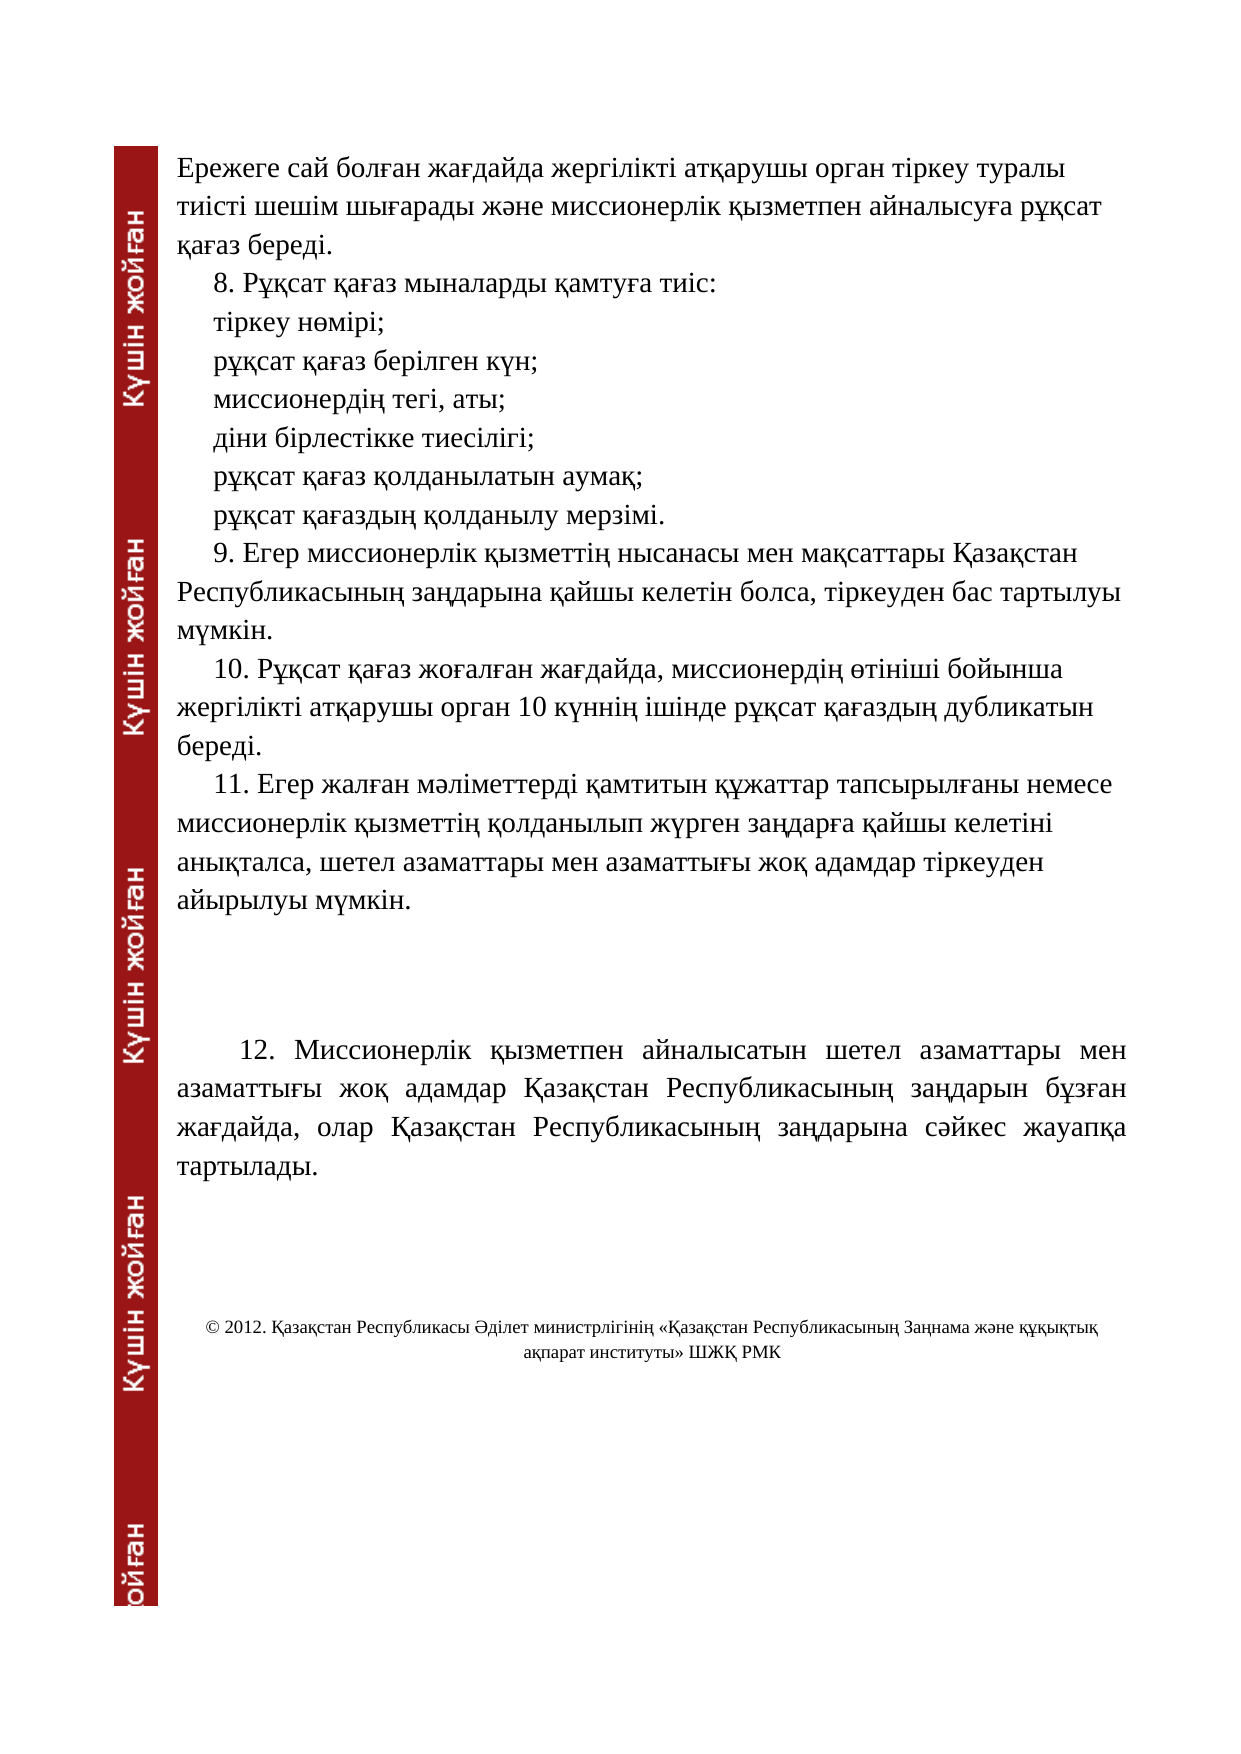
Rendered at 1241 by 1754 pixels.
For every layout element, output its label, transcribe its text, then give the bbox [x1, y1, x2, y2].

text 8. Рұқсат қағаз мыналарды қамтуға тиiс: [112, 266, 1128, 299]
text анықталса, шетел азаматтары мен азаматтығы жоқ адамдар тiркеуден [112, 844, 1128, 877]
text бередi. [112, 728, 1128, 762]
picture [114, 530, 158, 535]
text © 2012. Қазақстан Республикасы Әділет министрлігінің «Қазақстан Республикасының Заңнама және құқықтық ақпарат институты» ШЖҚ РМК [112, 1316, 1128, 1363]
text мүмкiн. [112, 612, 1128, 646]
text 11. Егер жалған мәлiметтердi қамтитын құжаттар тапсырылғаны немесе [112, 767, 1128, 800]
picture [114, 338, 158, 343]
picture [114, 877, 158, 882]
picture [114, 222, 158, 227]
text рұқсат қағаздың қолданылу мерзiмi. [112, 497, 1128, 530]
text жергiлiктi атқарушы орган 10 күннiң iшiнде рұқсат қағаздың дубликатын [112, 689, 1128, 723]
picture [114, 261, 158, 266]
picture [114, 569, 158, 574]
picture [114, 1363, 158, 1606]
picture [114, 146, 158, 150]
text айырылуы мүмкiн. [112, 882, 1128, 916]
text 10. Рұқсат қағаз жоғалған жағдайда, миссионердiң өтiнiшi бойынша [112, 651, 1128, 684]
text тiркеу нөмiрi; [112, 304, 1128, 338]
picture [114, 376, 158, 381]
picture [114, 299, 158, 304]
picture [114, 492, 158, 497]
picture [114, 453, 158, 458]
picture [114, 800, 158, 805]
text 12. Миссионерлiк қызметпен айналысатын шетел азаматтары мен азаматтығы жоқ адамдар Қазақстан Республикасының заңдарын бұзған жағдайда, олар Қазақстан Республикасының заңдарына сәйкес жауапқа тартылады. [112, 993, 1128, 1220]
text қағаз бередi. [112, 227, 1128, 261]
text рұқсат қағаз берiлген күн; [112, 343, 1128, 376]
text дiни бiрлестiкке тиесiлiгi; [112, 420, 1128, 453]
picture [114, 839, 158, 844]
text миссионердiң тегi, аты; [112, 381, 1128, 415]
text Ережеге сай болған жағдайда жергiлiктi атқарушы орган тiркеу туралы [112, 150, 1128, 183]
text Республикасының заңдарына қайшы келетiн болса, тiркеуден бас тартылуы [112, 574, 1128, 607]
text миссионерлiк қызметтiң қолданылып жүрген заңдарға қайшы келетiнi [112, 805, 1128, 839]
text тиiстi шешiм шығарады және миссионерлiк қызметпен айналысуға рұқсат [112, 188, 1128, 222]
picture [114, 762, 158, 767]
picture [114, 916, 158, 993]
picture [114, 1220, 158, 1316]
text 9. Егер миссионерлiк қызметтiң нысанасы мен мақсаттары Қазақстан [112, 535, 1128, 569]
picture [114, 607, 158, 612]
picture [114, 415, 158, 420]
picture [114, 183, 158, 188]
picture [114, 646, 158, 651]
text рұқсат қағаз қолданылатын аумақ; [112, 458, 1128, 492]
picture [114, 684, 158, 689]
picture [114, 723, 158, 728]
